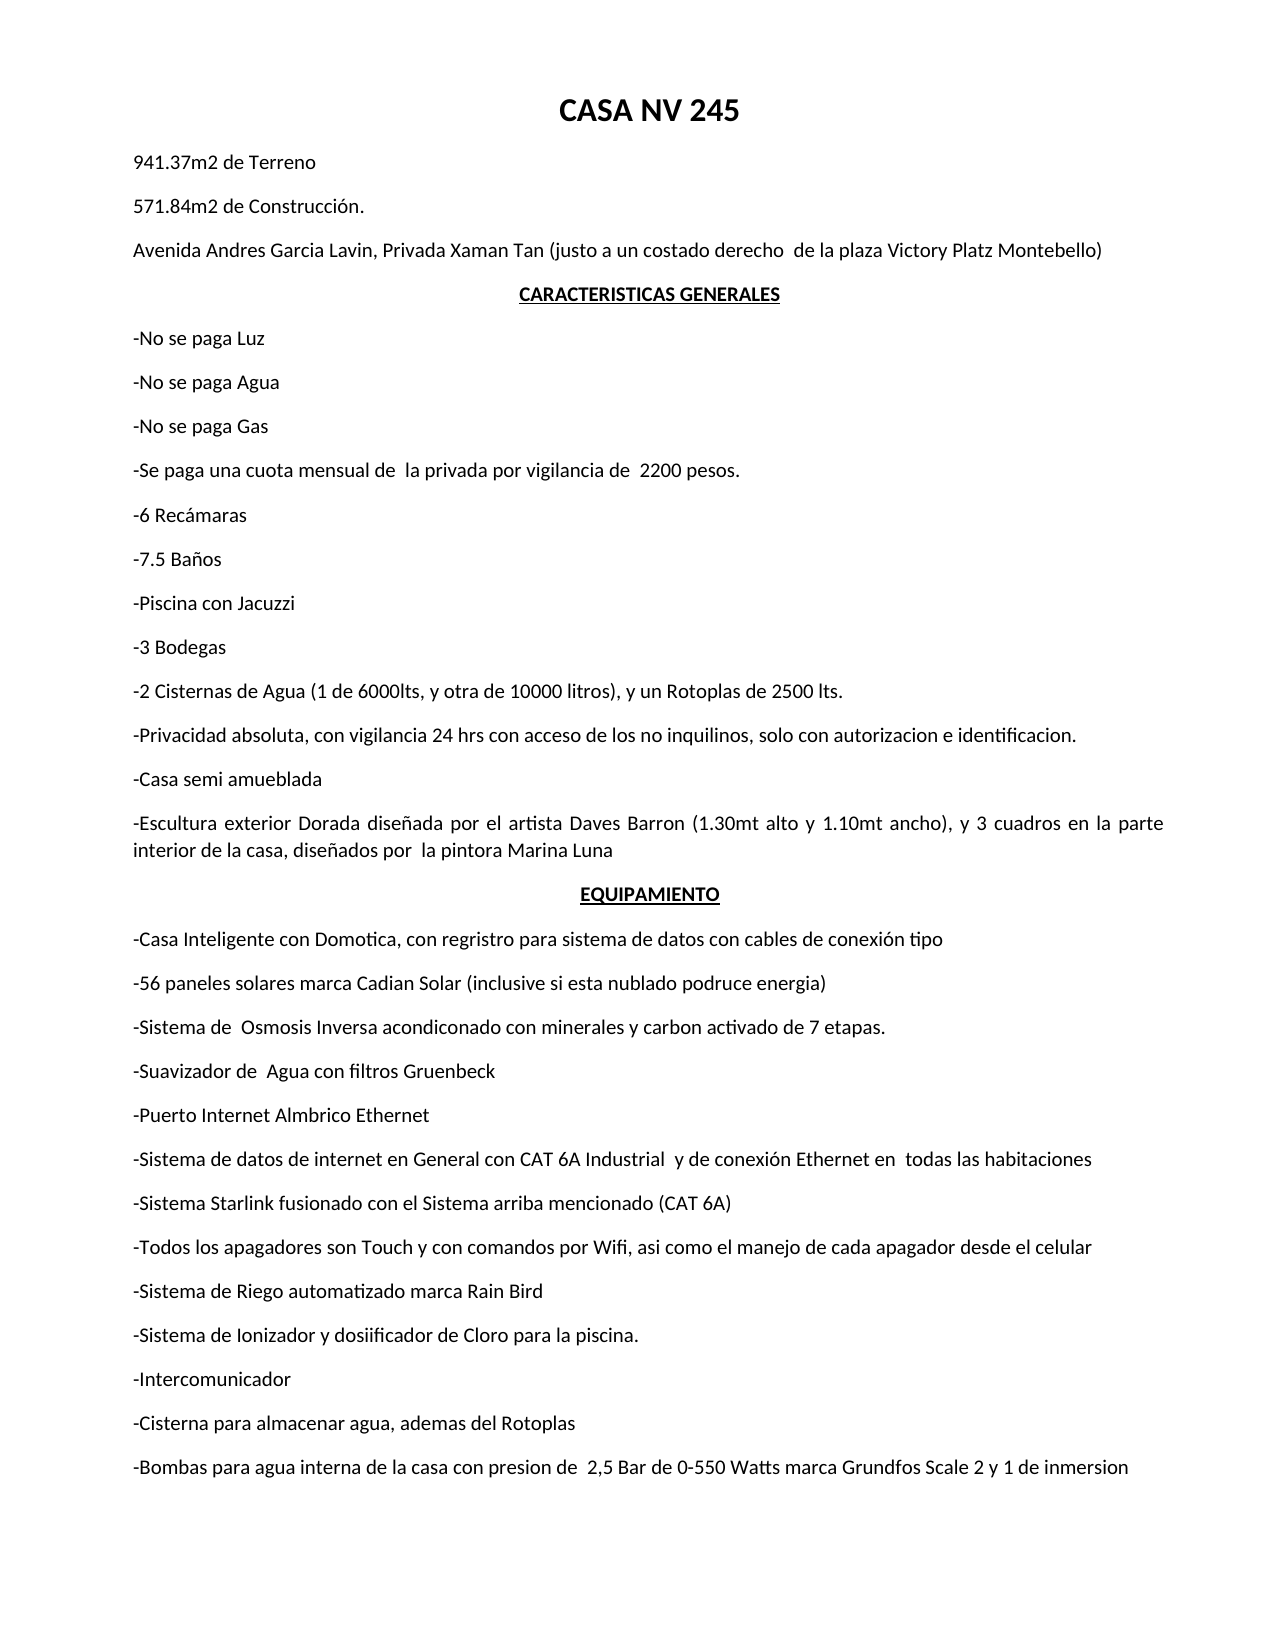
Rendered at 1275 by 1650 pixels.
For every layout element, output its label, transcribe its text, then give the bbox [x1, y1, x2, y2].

text -Piscina con Jacuzzi [133, 590, 1167, 615]
text -Cisterna para almacenar agua, ademas del Rotoplas [133, 1410, 1167, 1436]
text -Escultura exterior Dorada diseñada por el artista Daves Barron (1.30mt alto y 1.10mt ancho), y 3 cuadros en la parte interior de la casa, diseñados por la pintora Marina Luna [133, 810, 1167, 863]
text 571.84m2 de Construcción. [133, 193, 1167, 219]
text -Casa semi amueblada [133, 766, 1167, 792]
text -Sistema de Osmosis Inversa acondiconado con minerales y carbon activado de 7 etapas. [133, 1014, 1167, 1039]
text -Intercomunicador [133, 1366, 1167, 1392]
text -7.5 Baños [133, 546, 1167, 571]
text -Bombas para agua interna de la casa con presion de 2,5 Bar de 0-550 Watts marca Grundfos Scale 2 y 1 de inmersion [133, 1454, 1167, 1480]
text -3 Bodegas [133, 634, 1167, 659]
text -No se paga Gas [133, 414, 1167, 439]
text -56 paneles solares marca Cadian Solar (inclusive si esta nublado podruce energia) [133, 970, 1167, 995]
text -Se paga una cuota mensual de la privada por vigilancia de 2200 pesos. [133, 458, 1167, 483]
text -6 Recámaras [133, 502, 1167, 527]
text -Puerto Internet Almbrico Ethernet [133, 1102, 1167, 1127]
text -No se paga Luz [133, 326, 1167, 351]
text Avenida Andres Garcia Lavin, Privada Xaman Tan (justo a un costado derecho de la plaza Victory Platz Montebello) [133, 237, 1167, 263]
text EQUIPAMIENTO [133, 882, 1167, 907]
text CASA NV 245 [133, 89, 1167, 129]
text -2 Cisternas de Agua (1 de 6000lts, y otra de 10000 litros), y un Rotoplas de 2500 lts. [133, 678, 1167, 703]
text -Todos los apagadores son Touch y con comandos por Wifi, asi como el manejo de cada apagador desde el celular [133, 1234, 1167, 1259]
text -No se paga Agua [133, 369, 1167, 395]
text -Sistema Starlink fusionado con el Sistema arriba mencionado (CAT 6A) [133, 1190, 1167, 1216]
text -Casa Inteligente con Domotica, con regristro para sistema de datos con cables de conexión tipo [133, 926, 1167, 951]
text -Sistema de Riego automatizado marca Rain Bird [133, 1278, 1167, 1304]
text CARACTERISTICAS GENERALES [133, 281, 1167, 307]
text -Suavizador de Agua con filtros Gruenbeck [133, 1058, 1167, 1083]
text -Sistema de Ionizador y dosiificador de Cloro para la piscina. [133, 1322, 1167, 1348]
text -Privacidad absoluta, con vigilancia 24 hrs con acceso de los no inquilinos, solo con autorizacion e identificacion. [133, 722, 1167, 747]
text 941.37m2 de Terreno [133, 149, 1167, 175]
text -Sistema de datos de internet en General con CAT 6A Industrial y de conexión Ethernet en todas las habitaciones [133, 1146, 1167, 1171]
